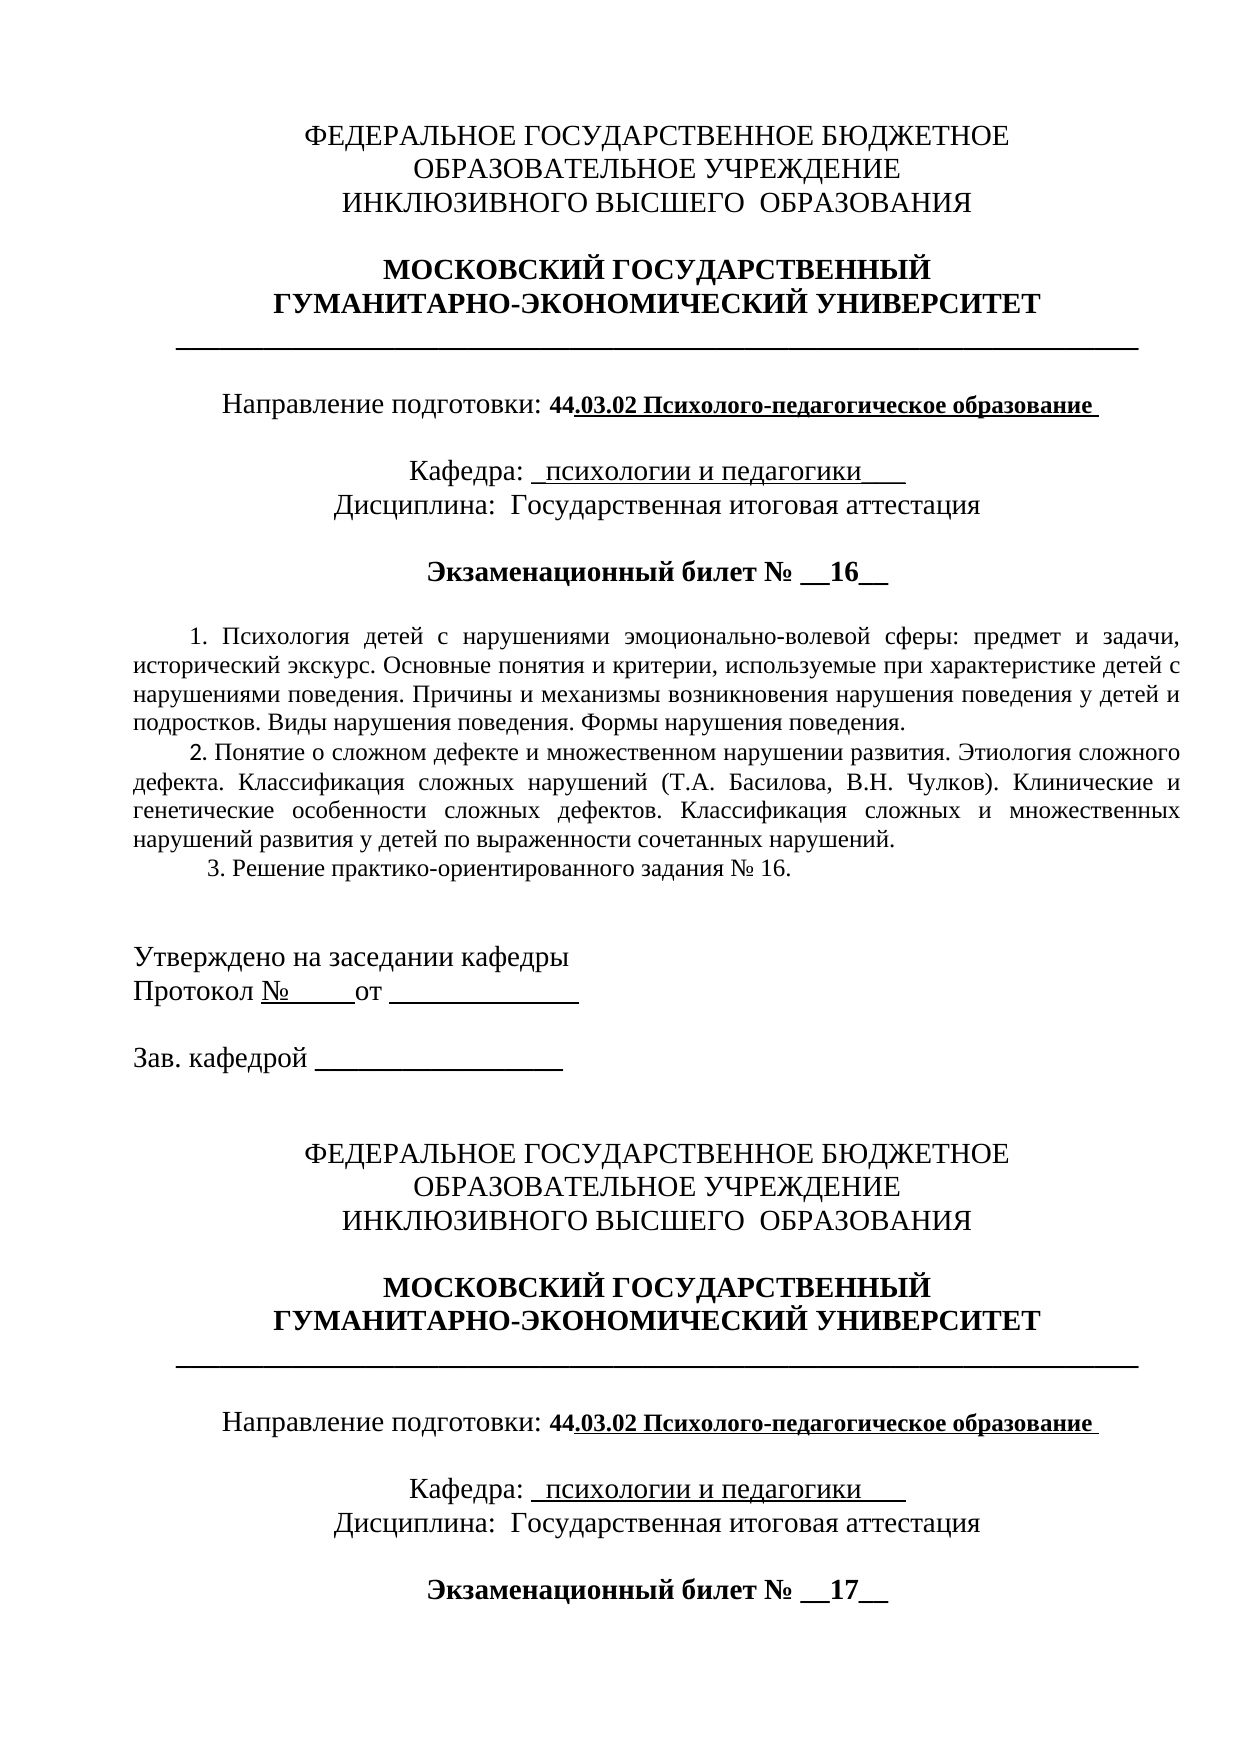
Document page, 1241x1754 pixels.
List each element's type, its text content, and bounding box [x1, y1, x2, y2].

text __________________________________________________________________ [133, 319, 1181, 353]
text Зав. кафедрой _________________ [133, 1040, 1181, 1073]
text Кафедра: _психологии и педагогики___ [133, 453, 1181, 487]
text 2. Понятие о сложном дефекте и множественном нарушении развития. Этиология сложного дефекта. Классификация сложных нарушений (Т.А. Басилова, В.Н. Чулков). Клинические и генетические особенности сложных дефектов. Классификация сложных и множественных нарушений развития у детей по выраженности сочетанных нарушений. [133, 736, 1181, 853]
text __________________________________________________________________ [133, 1337, 1181, 1371]
text ИНКЛЮЗИВНОГО ВЫСШЕГО ОБРАЗОВАНИЯ [133, 1203, 1181, 1236]
text 3. Решение практико-ориентированного задания № 16. [133, 853, 1139, 882]
text МОСКОВСКИЙ ГОСУДАРСТВЕННЫЙ [133, 1270, 1181, 1303]
text ОБРАЗОВАТЕЛЬНОЕ УЧРЕЖДЕНИЕ [133, 1169, 1181, 1203]
text ФЕДЕРАЛЬНОЕ ГОСУДАРСТВЕННОЕ БЮДЖЕТНОЕ [133, 118, 1181, 152]
text ОБРАЗОВАТЕЛЬНОЕ УЧРЕЖДЕНИЕ [133, 152, 1181, 185]
text МОСКОВСКИЙ ГОСУДАРСТВЕННЫЙ [133, 252, 1181, 286]
text Протокол № ___ от _____________ [133, 973, 1181, 1006]
text ИНКЛЮЗИВНОГО ВЫСШЕГО ОБРАЗОВАНИЯ [133, 185, 1181, 219]
text Дисциплина: Государственная итоговая аттестация [133, 487, 1181, 521]
text Дисциплина: Государственная итоговая аттестация [133, 1505, 1181, 1538]
text ГУМАНИТАРНО-ЭКОНОМИЧЕСКИЙ УНИВЕРСИТЕТ [133, 286, 1181, 319]
text ФЕДЕРАЛЬНОЕ ГОСУДАРСТВЕННОЕ БЮДЖЕТНОЕ [133, 1136, 1181, 1169]
text Экзаменационный билет № __17__ [133, 1572, 1181, 1605]
text Экзаменационный билет № __16__ [133, 554, 1181, 588]
text ГУМАНИТАРНО-ЭКОНОМИЧЕСКИЙ УНИВЕРСИТЕТ [133, 1303, 1181, 1337]
text Направление подготовки: 44.03.02 Психолого-педагогическое образование [133, 1404, 1181, 1438]
text 1. Психология детей с нарушениями эмоционально-волевой сферы: предмет и задачи, исторический экскурс. Основные понятия и критерии, используемые при характеристике детей с нарушениями поведения. Причины и механизмы возникновения нарушения поведения у детей и подростков. Виды нарушения поведения. Формы нарушения поведения. [133, 621, 1181, 736]
text Утверждено на заседании кафедры [133, 939, 1181, 973]
text Кафедра: _психологии и педагогики___ [133, 1471, 1181, 1505]
text Направление подготовки: 44.03.02 Психолого-педагогическое образование [133, 386, 1181, 420]
